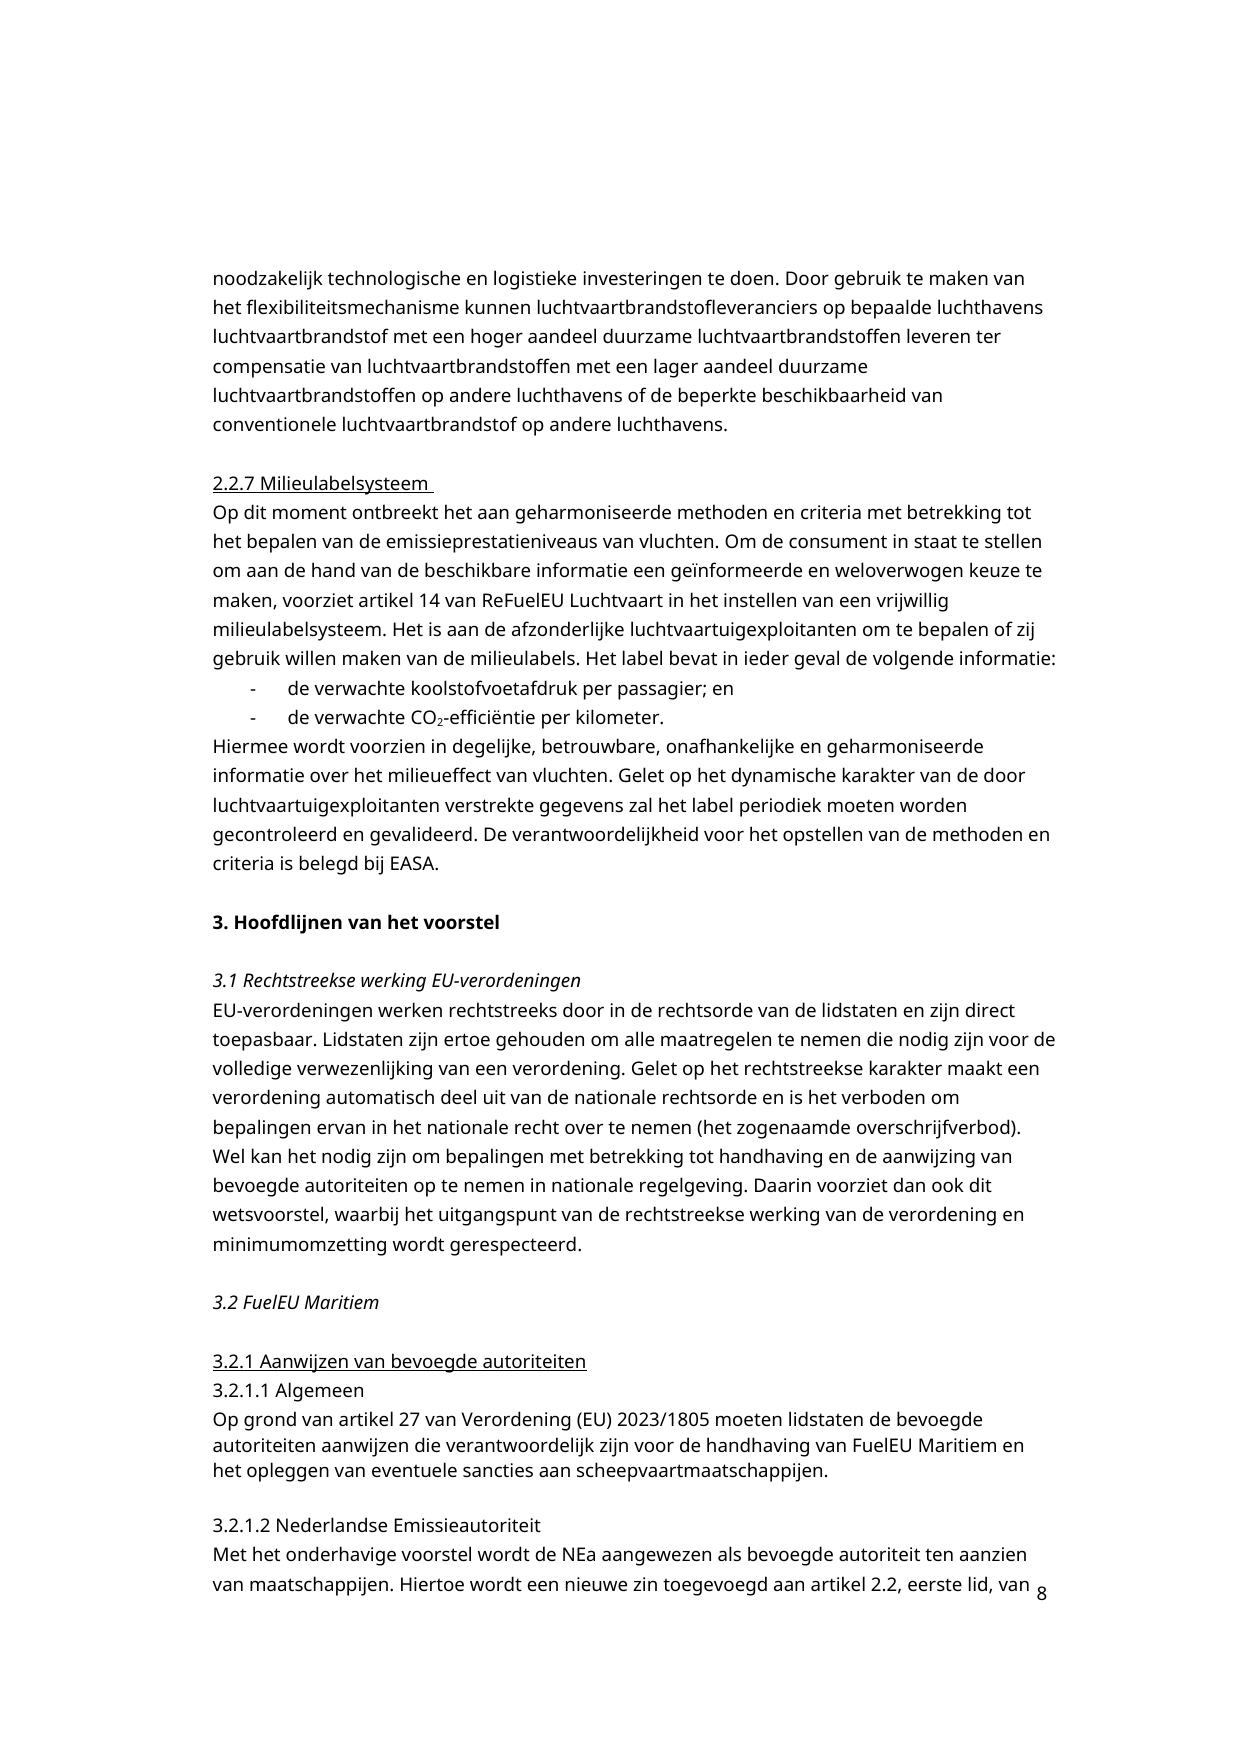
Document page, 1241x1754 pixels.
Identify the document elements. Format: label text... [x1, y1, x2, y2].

text 3.2.1.2 Nederlandse Emissieautoriteit [212, 1512, 1057, 1538]
text 3.2.1.1 Algemeen [212, 1377, 1057, 1403]
text 3. Hoofdlijnen van het voorstel [212, 909, 1057, 934]
text EU-verordeningen werken rechtstreeks door in de rechtsorde van de lidstaten en zijn direct toepasbaar. Lidstaten zijn ertoe gehouden om alle maatregelen te nemen die nodig zijn voor de volledige verwezenlijking van een verordening. Gelet op het rechtstreekse karakter maakt een verordening automatisch deel uit van de nationale rechtsorde en is het verboden om bepalingen ervan in het nationale recht over te nemen (het zogenaamde overschrijfverbod). Wel kan het nodig zijn om bepalingen met betrekking tot handhaving en de aanwijzing van bevoegde autoriteiten op te nemen in nationale regelgeving. Daarin voorziet dan ook dit wetsvoorstel, waarbij het uitgangspunt van de rechtstreekse werking van de verordening en minimumomzetting wordt gerespecteerd. [212, 997, 1057, 1257]
text 3.2.1 Aanwijzen van bevoegde autoriteiten [212, 1348, 1057, 1374]
text Op grond van artikel 27 van Verordening (EU) 2023/1805 moeten lidstaten de bevoegde autoriteiten aanwijzen die verantwoordelijk zijn voor de handhaving van FuelEU Maritiem en het opleggen van eventuele sancties aan scheepvaartmaatschappijen. [212, 1407, 1057, 1483]
text Op dit moment ontbreekt het aan geharmoniseerde methoden en criteria met betrekking tot het bepalen van de emissieprestatieniveaus van vluchten. Om de consument in staat te stellen om aan de hand van de beschikbare informatie een geïnformeerde en weloverwogen keuze te maken, voorziet artikel 14 van ReFuelEU Luchtvaart in het instellen van een vrijwillig milieulabelsysteem. Het is aan de afzonderlijke luchtvaartuigexploitanten om te bepalen of zij gebruik willen maken van de milieulabels. Het label bevat in ieder geval de volgende informatie: [212, 499, 1057, 671]
text Hiermee wordt voorzien in degelijke, betrouwbare, onafhankelijke en geharmoniseerde informatie over het milieueffect van vluchten. Gelet op het dynamische karakter van de door luchtvaartuigexploitanten verstrekte gegevens zal het label periodiek moeten worden gecontroleerd en gevalideerd. De verantwoordelijkheid voor het opstellen van de methoden en criteria is belegd bij EASA. [212, 733, 1057, 876]
text 2.2.7 Milieulabelsysteem [212, 470, 1057, 496]
list de verwachte CO2-efficiëntie per kilometer. [250, 704, 1057, 730]
list de verwachte koolstofvoetafdruk per passagier; en [250, 675, 1057, 700]
text 3.1 Rechtstreekse werking EU-verordeningen [212, 968, 1057, 993]
text 3.2 FuelEU Maritiem [212, 1289, 1057, 1315]
